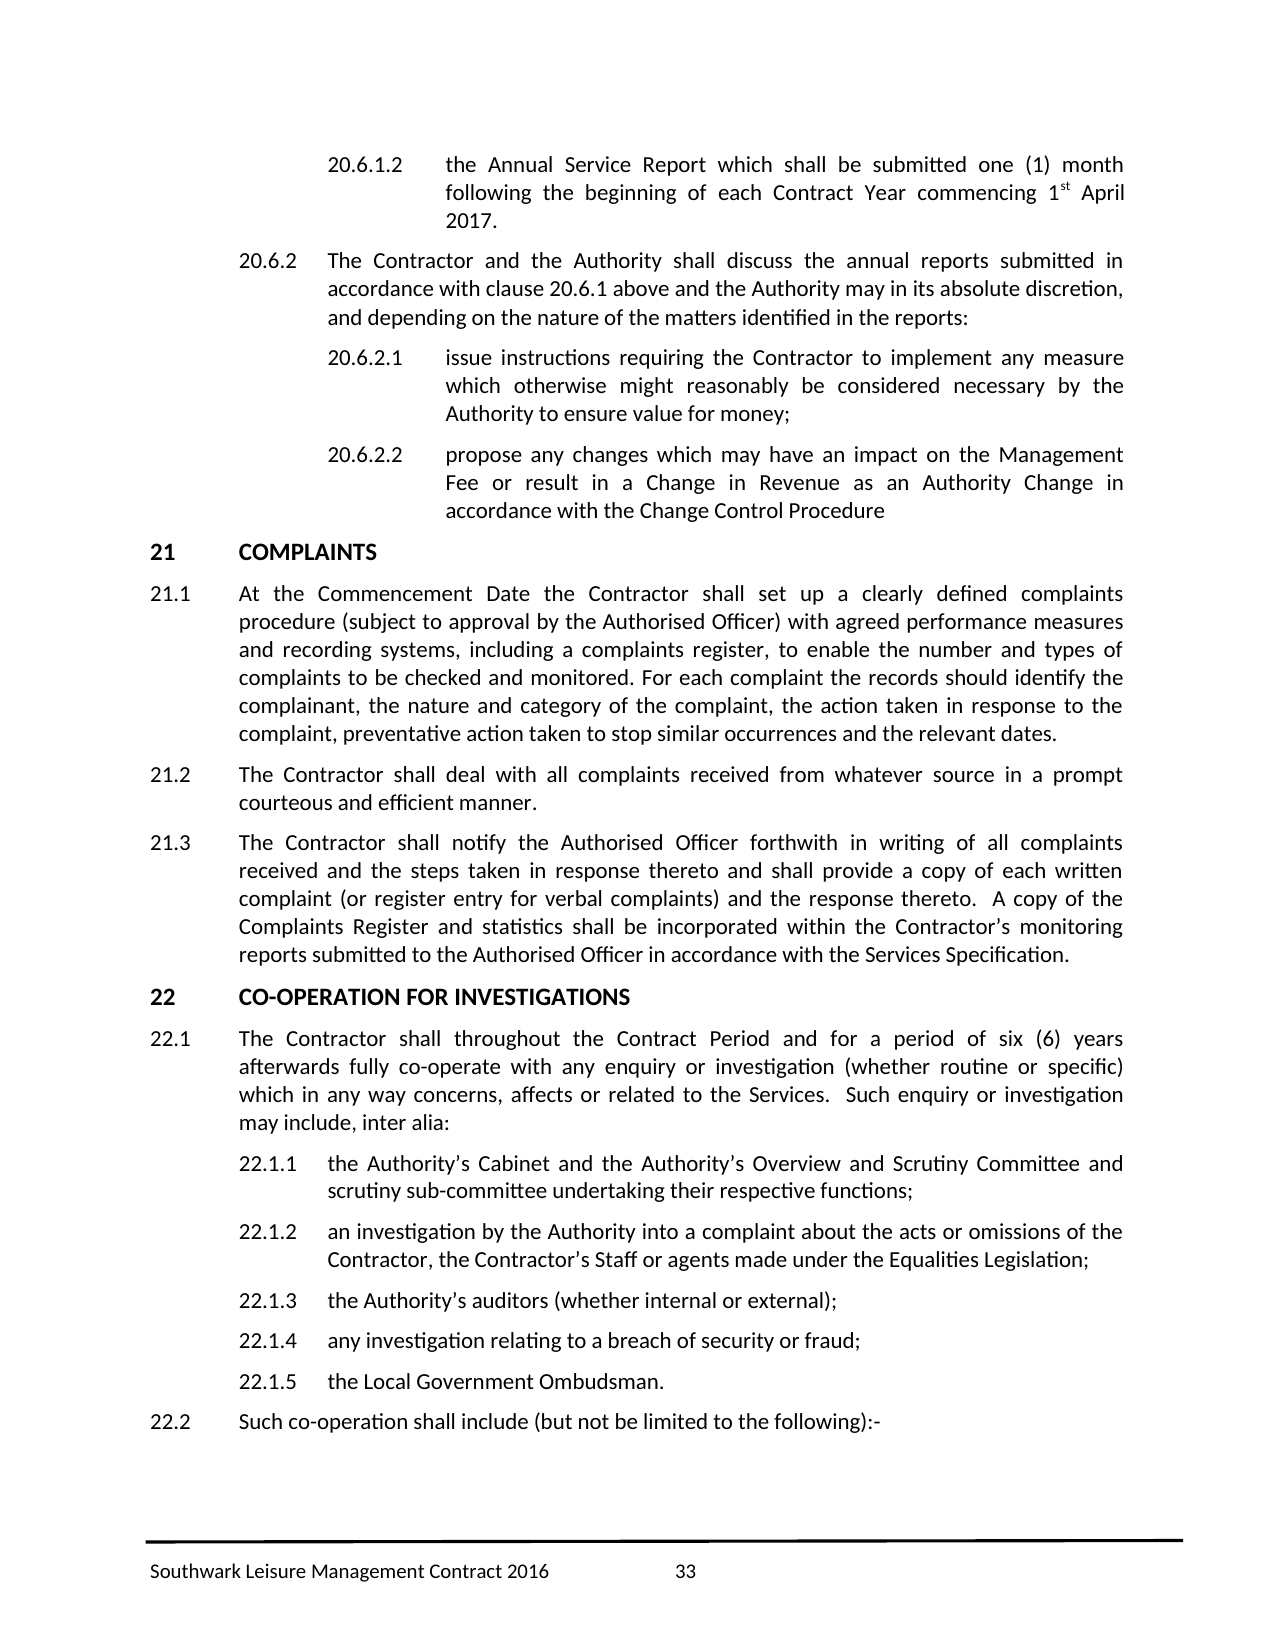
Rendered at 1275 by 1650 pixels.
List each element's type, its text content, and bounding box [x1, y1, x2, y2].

text the Authority’s Cabinet and the Authority’s Overview and Scrutiny Committee and scrutiny sub-committee undertaking their respective functions; [239, 1149, 1125, 1205]
text the Annual Service Report which shall be submitted one (1) month following the beginning of each Contract Year commencing 1st April 2017. [327, 150, 1125, 234]
list the Authority’s auditors (whether internal or external); [239, 1286, 1125, 1314]
list any investigation relating to a breach of security or fraud; [239, 1326, 1125, 1354]
list The Contractor shall throughout the Contract Period and for a period of six (6) years afterwards fully co-operate with any enquiry or investigation (whether routine or specific) which in any way concerns, affects or related to the Services. Such enquiry or investigation may include, inter alia: [150, 1024, 1125, 1136]
list At the Commencement Date the Contractor shall set up a clearly defined complaints procedure (subject to approval by the Authorised Officer) with agreed performance measures and recording systems, including a complaints register, to enable the number and types of complaints to be checked and monitored. For each complaint the records should identify the complainant, the nature and category of the complaint, the action taken in response to the complaint, preventative action taken to stop similar occurrences and the relevant dates. [150, 579, 1125, 747]
text CO-OPERATION FOR INVESTIGATIONS [150, 981, 1125, 1012]
list the Local Government Ombudsman. [239, 1367, 1125, 1395]
text The Contractor shall notify the Authorised Officer forthwith in writing of all complaints received and the steps taken in response thereto and shall provide a copy of each written complaint (or register entry for verbal complaints) and the response thereto. A copy of the Complaints Register and statistics shall be incorporated within the Contractor’s monitoring reports submitted to the Authorised Officer in accordance with the Services Specification. [150, 828, 1125, 968]
text propose any changes which may have an impact on the Management Fee or result in a Change in Revenue as an Authority Change in accordance with the Change Control Procedure [327, 440, 1125, 524]
text Complaints [150, 536, 1125, 567]
text The Contractor shall deal with all complaints received from whatever source in a prompt courteous and efficient manner. [150, 760, 1125, 816]
text The Contractor and the Authority shall discuss the annual reports submitted in accordance with clause 20.6.1 above and the Authority may in its absolute discretion, and depending on the nature of the matters identified in the reports: [239, 247, 1125, 331]
text issue instructions requiring the Contractor to implement any measure which otherwise might reasonably be considered necessary by the Authority to ensure value for money; [327, 343, 1125, 427]
list Such co-operation shall include (but not be limited to the following):- [150, 1407, 1125, 1435]
list an investigation by the Authority into a complaint about the acts or omissions of the Contractor, the Contractor’s Staff or agents made under the Equalities Legislation; [239, 1217, 1125, 1273]
